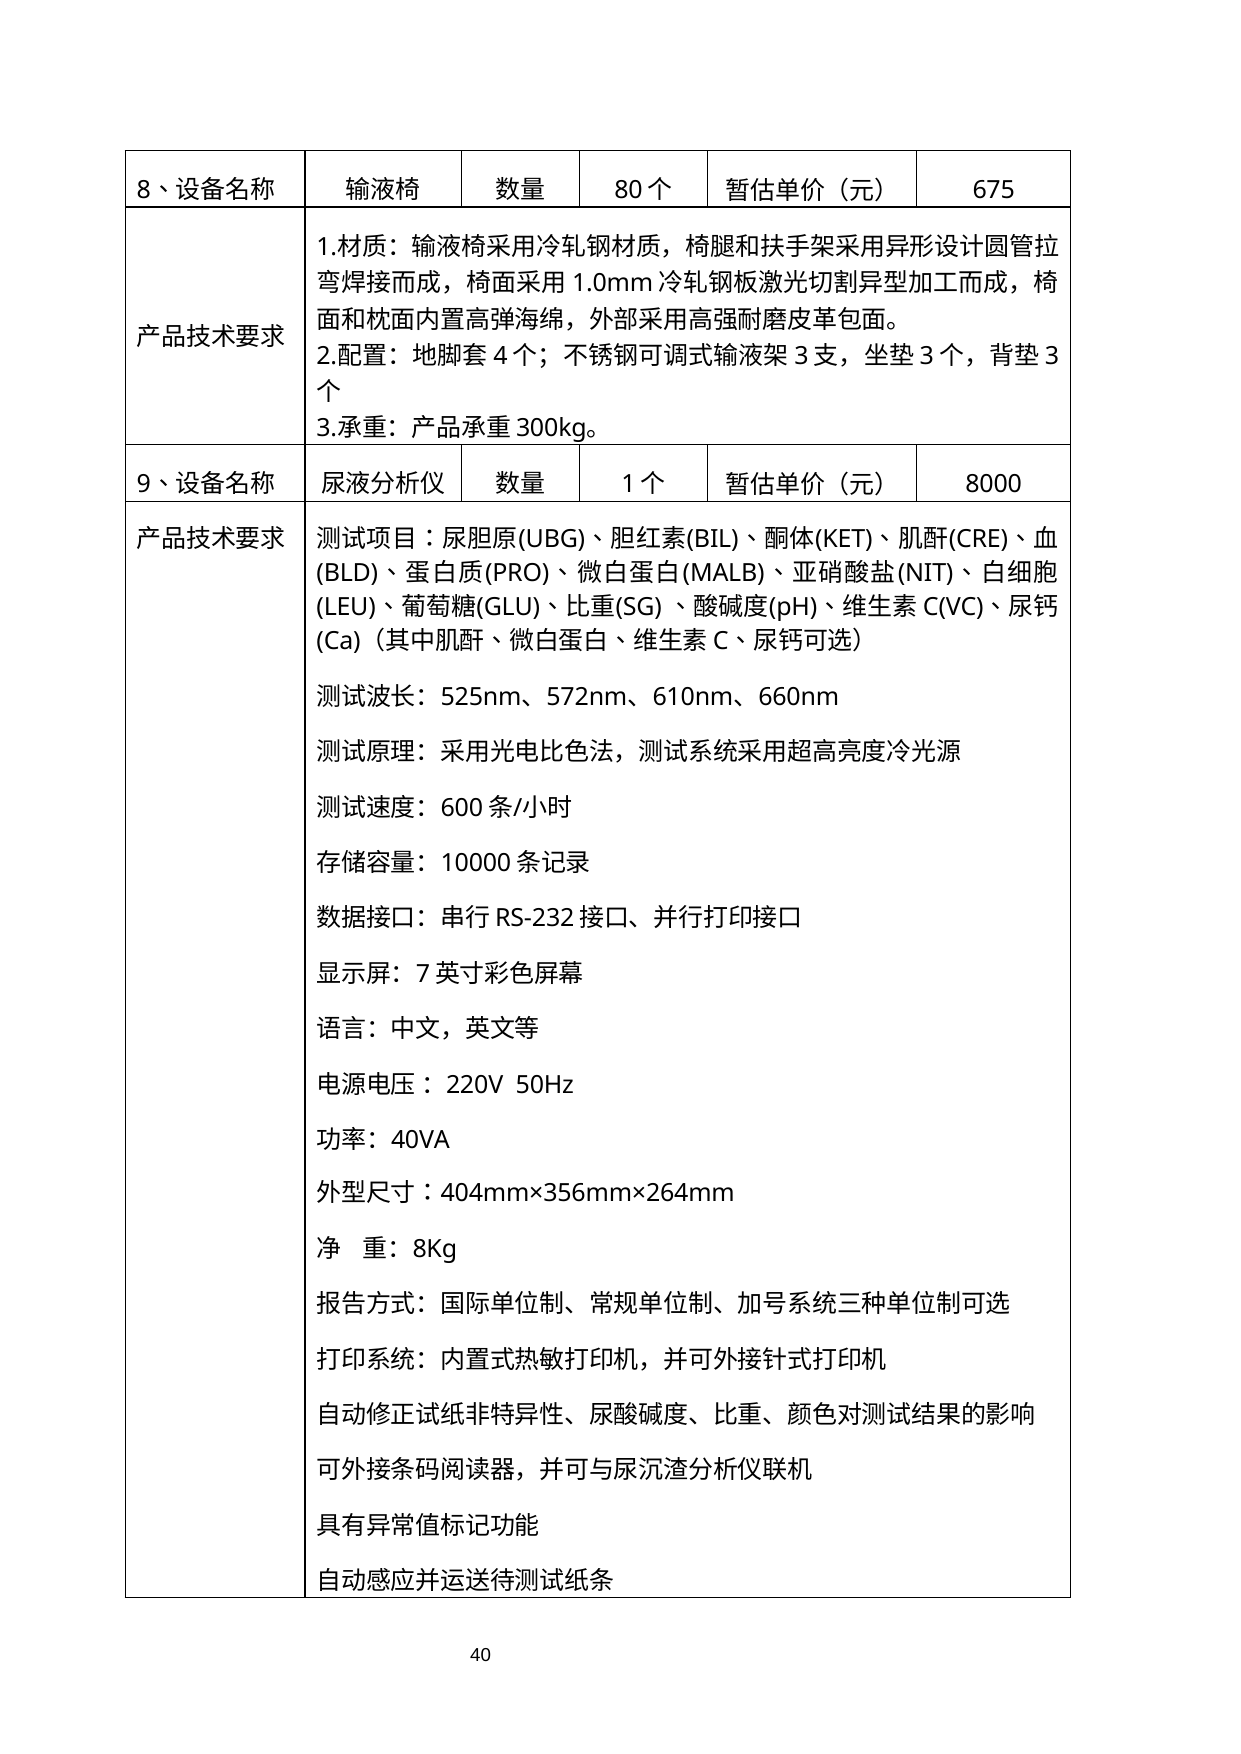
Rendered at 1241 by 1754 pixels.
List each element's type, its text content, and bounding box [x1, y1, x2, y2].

table_cell 暂估单价（元） [708, 151, 916, 206]
table_cell 675 [917, 151, 1070, 206]
table_cell 9、设备名称 [126, 445, 304, 501]
table_cell 1.材质：输液椅采用冷轧钢材质，椅腿和扶手架采用异形设计圆管拉弯焊接而成，椅面采用1.0mm冷轧钢板激光切割异型加工而成，椅面和枕面内置高弹海绵，外部采用高强耐磨皮革包面。 2.配置：地脚套4个；不锈钢可调式输液架3支，坐垫3个，背垫3个 3.承重：产品承重300kg。 [306, 208, 1070, 444]
table_cell 80个 [580, 151, 707, 206]
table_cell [306, 502, 1070, 1597]
table_cell 尿液分析仪 [306, 445, 461, 501]
table_cell 暂估单价（元） [708, 445, 916, 501]
table_cell 8000 [917, 445, 1070, 501]
table_cell 产品技术要求 [126, 502, 304, 1597]
table_cell 输液椅 [306, 151, 461, 206]
table_cell 数量 [462, 445, 579, 501]
table_cell 8、设备名称 [126, 151, 304, 206]
table_cell 产品技术要求 [126, 208, 304, 444]
table_cell 1个 [580, 445, 707, 501]
table_cell 数量 [462, 151, 579, 206]
